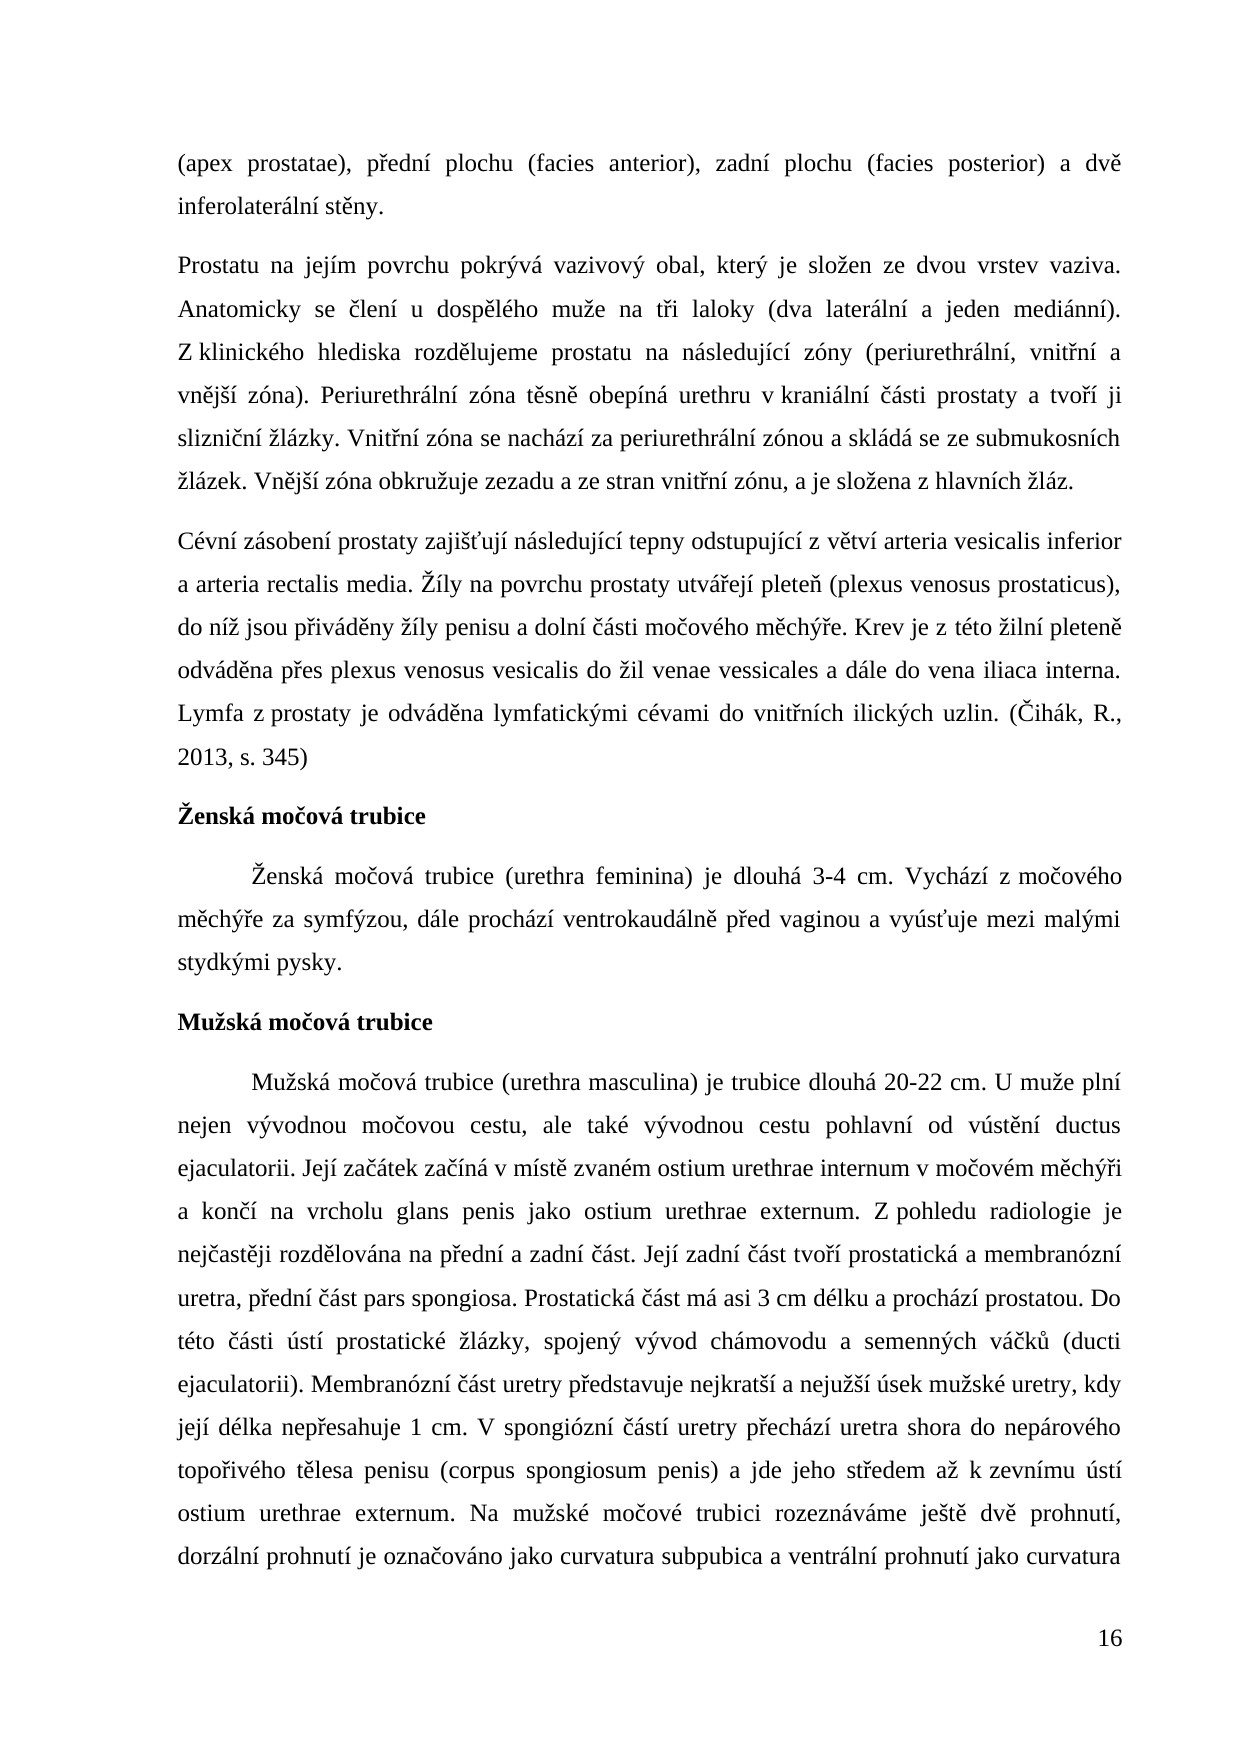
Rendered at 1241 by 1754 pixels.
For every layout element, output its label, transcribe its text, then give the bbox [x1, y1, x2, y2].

text Ženská močová trubice (urethra feminina) je dlouhá 3-4 cm. Vychází z močového měchýře za symfýzou, dále prochází ventrokaudálně před vaginou a vyúsťuje mezi malými stydkými pysky. [177, 861, 1122, 976]
text Mužská močová trubice [177, 1007, 1122, 1036]
text Cévní zásobení prostaty zajišťují následující tepny odstupující z větví arteria vesicalis inferior a arteria rectalis media. Žíly na povrchu prostaty utvářejí pleteň (plexus venosus prostaticus), do níž jsou přiváděny žíly penisu a dolní části močového měchýře. Krev je z této žilní pleteně odváděna přes plexus venosus vesicalis do žil venae vessicales a dále do vena iliaca interna. Lymfa z prostaty je odváděna lymfatickými cévami do vnitřních ilických uzlin. (Čihák, R., 2013, s. 345) [177, 526, 1122, 770]
text Prostatu na jejím povrchu pokrývá vazivový obal, který je složen ze dvou vrstev vaziva. Anatomicky se člení u dospělého muže na tři laloky (dva laterální a jeden mediánní). Z klinického hlediska rozdělujeme prostatu na následující zóny (periurethrální, vnitřní a vnější zóna). Periurethrální zóna těsně obepíná urethru v kraniální části prostaty a tvoří ji slizniční žlázky. Vnitřní zóna se nachází za periurethrální zónou a skládá se ze submukosních žlázek. Vnější zóna obkružuje zezadu a ze stran vnitřní zónu, a je složena z hlavních žláz. [177, 251, 1122, 495]
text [177, 1067, 1122, 1570]
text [177, 148, 1122, 219]
text Ženská močová trubice [177, 801, 1122, 830]
